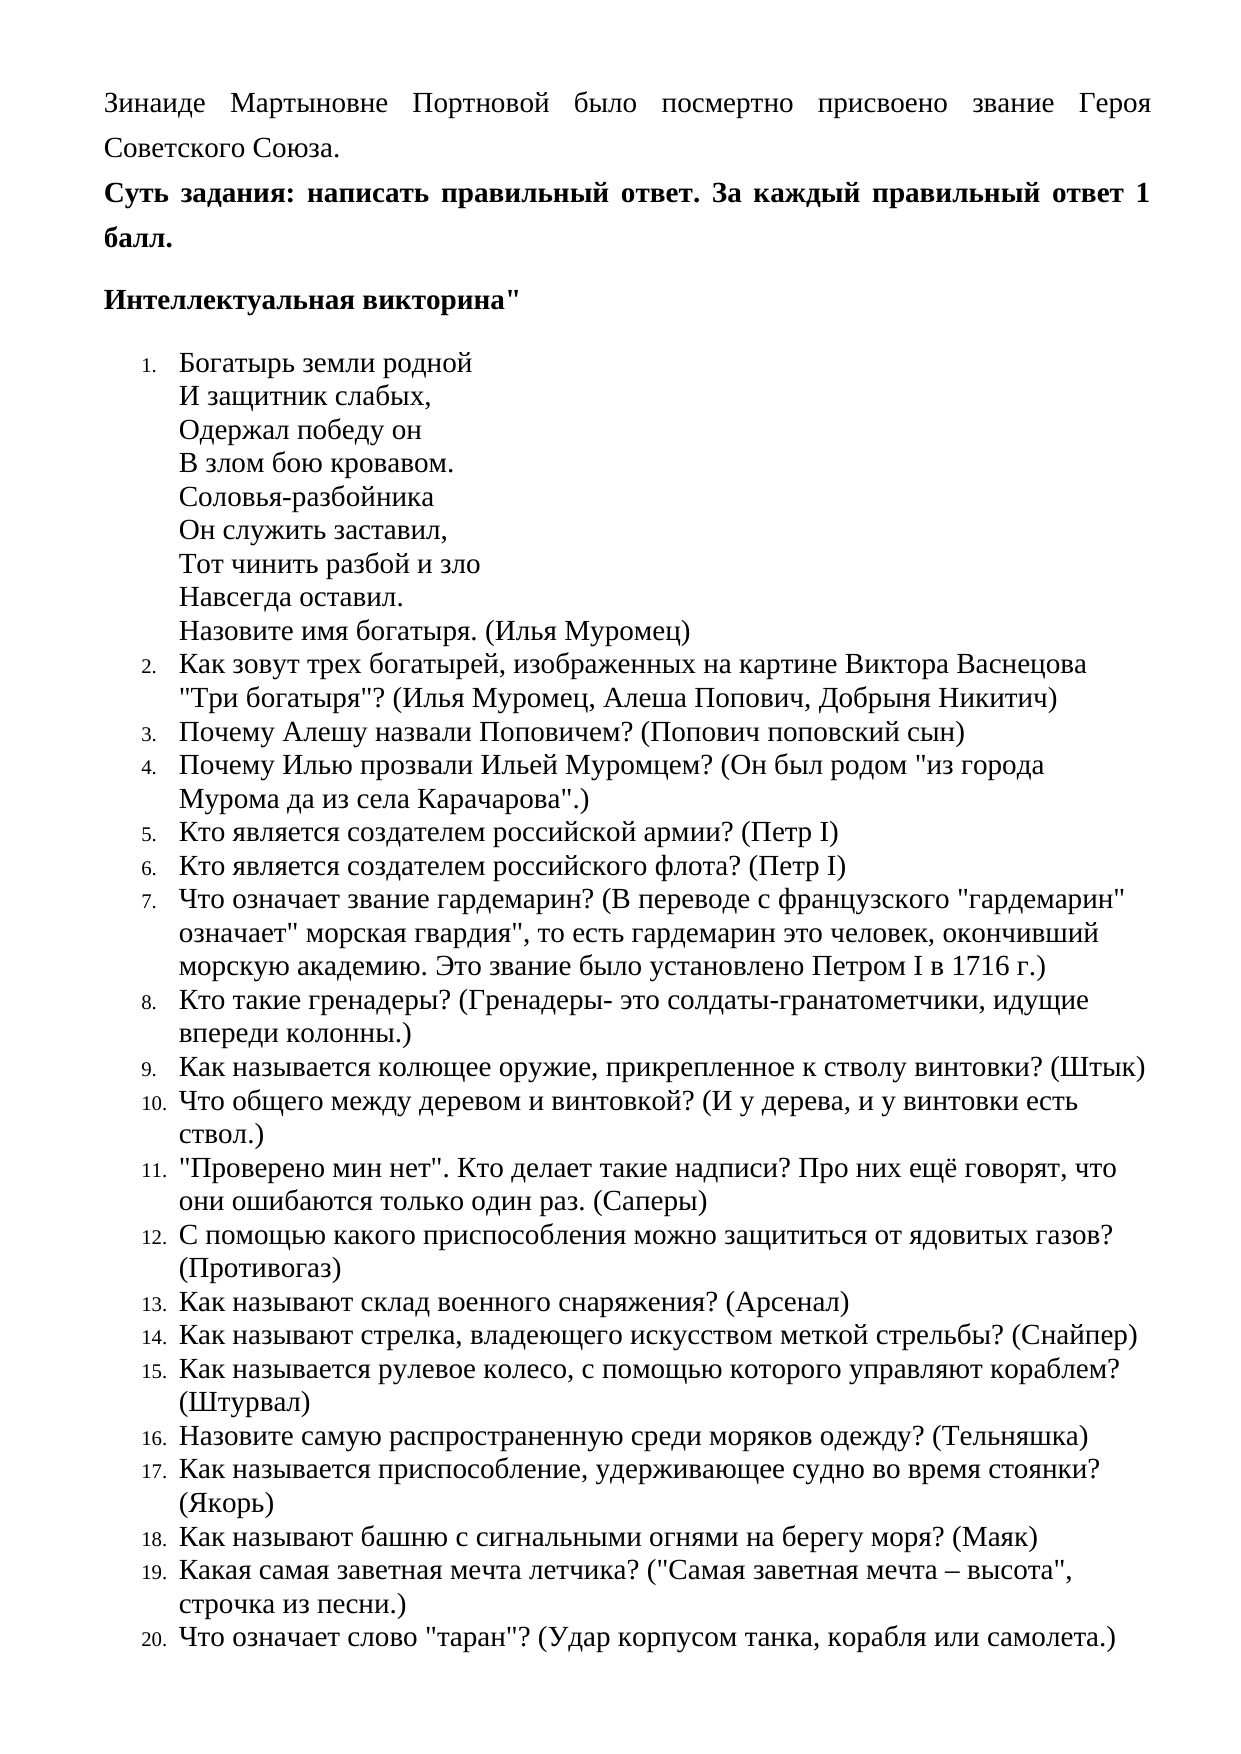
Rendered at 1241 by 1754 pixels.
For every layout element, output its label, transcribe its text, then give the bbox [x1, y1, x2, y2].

list Как называется приспособление, удерживающее судно во время стоянки? (Якорь) [141, 1452, 1152, 1519]
list Что означает звание гардемарин? (В переводе с французского "гардемарин" означает" морская гвардия", то есть гардемарин это человек, окончивший морскую академию. Это звание было установлено Петром I в 1716 г.) [141, 881, 1152, 982]
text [103, 74, 1152, 164]
list Почему Алешу назвали Поповичем? (Попович поповский сын) [141, 714, 1152, 747]
list Как называют склад военного снаряжения? (Арсенал) [141, 1284, 1152, 1317]
list Почему Илью прозвали Ильей Муромцем? (Он был родом "из города Мурома да из села Карачарова".) [141, 747, 1152, 814]
list Кто такие гренадеры? (Гренадеры- это солдаты-гранатометчики, идущие впереди колонны.) [141, 982, 1152, 1049]
list Назовите самую распространенную среди моряков одежду? (Тельняшка) [141, 1418, 1152, 1452]
list Как называют башню с сигнальными огнями на берегу моря? (Маяк) [141, 1519, 1152, 1552]
list Как называется колющее оружие, прикрепленное к стволу винтовки? (Штык) [141, 1049, 1152, 1083]
list "Проверено мин нет". Кто делает такие надписи? Про них ещё говорят, что они ошибаются только один раз. (Саперы) [141, 1150, 1152, 1217]
list Что общего между деревом и винтовкой? (И у дерева, и у винтовки есть ствол.) [141, 1083, 1152, 1150]
text Суть задания: написать правильный ответ. За каждый правильный ответ 1 балл. [103, 164, 1152, 254]
list С помощью какого приспособления можно защититься от ядовитых газов? (Противогаз) [141, 1217, 1152, 1284]
list Как зовут трех богатырей, изображенных на картине Виктора Васнецова "Три богатыря"? (Илья Муромец, Алеша Попович, Добрыня Никитич) [141, 647, 1152, 714]
list Кто является создателем российской армии? (Петр I) [141, 814, 1152, 848]
list Что означает слово "таран"? (Удар корпусом танка, корабля или самолета.) [141, 1619, 1152, 1653]
list Как называют стрелка, владеющего искусством меткой стрельбы? (Снайпер) [141, 1317, 1152, 1351]
list Богатырь земли родной И защитник слабых, Одержал победу он В злом бою кровавом. Соловья-разбойника Он служить заставил, Тот чинить разбой и зло Навсегда оставил. Назовите имя богатыря. (Илья Муромец) [141, 345, 1152, 647]
text Интеллектуальная викторина" [103, 282, 1152, 316]
list Кто является создателем российского флота? (Петр I) [141, 848, 1152, 881]
list Какая самая заветная мечта летчика? ("Самая заветная мечта – высота", строчка из песни.) [141, 1552, 1152, 1619]
list Как называется рулевое колесо, с помощью которого управляют кораблем? (Штурвал) [141, 1351, 1152, 1418]
